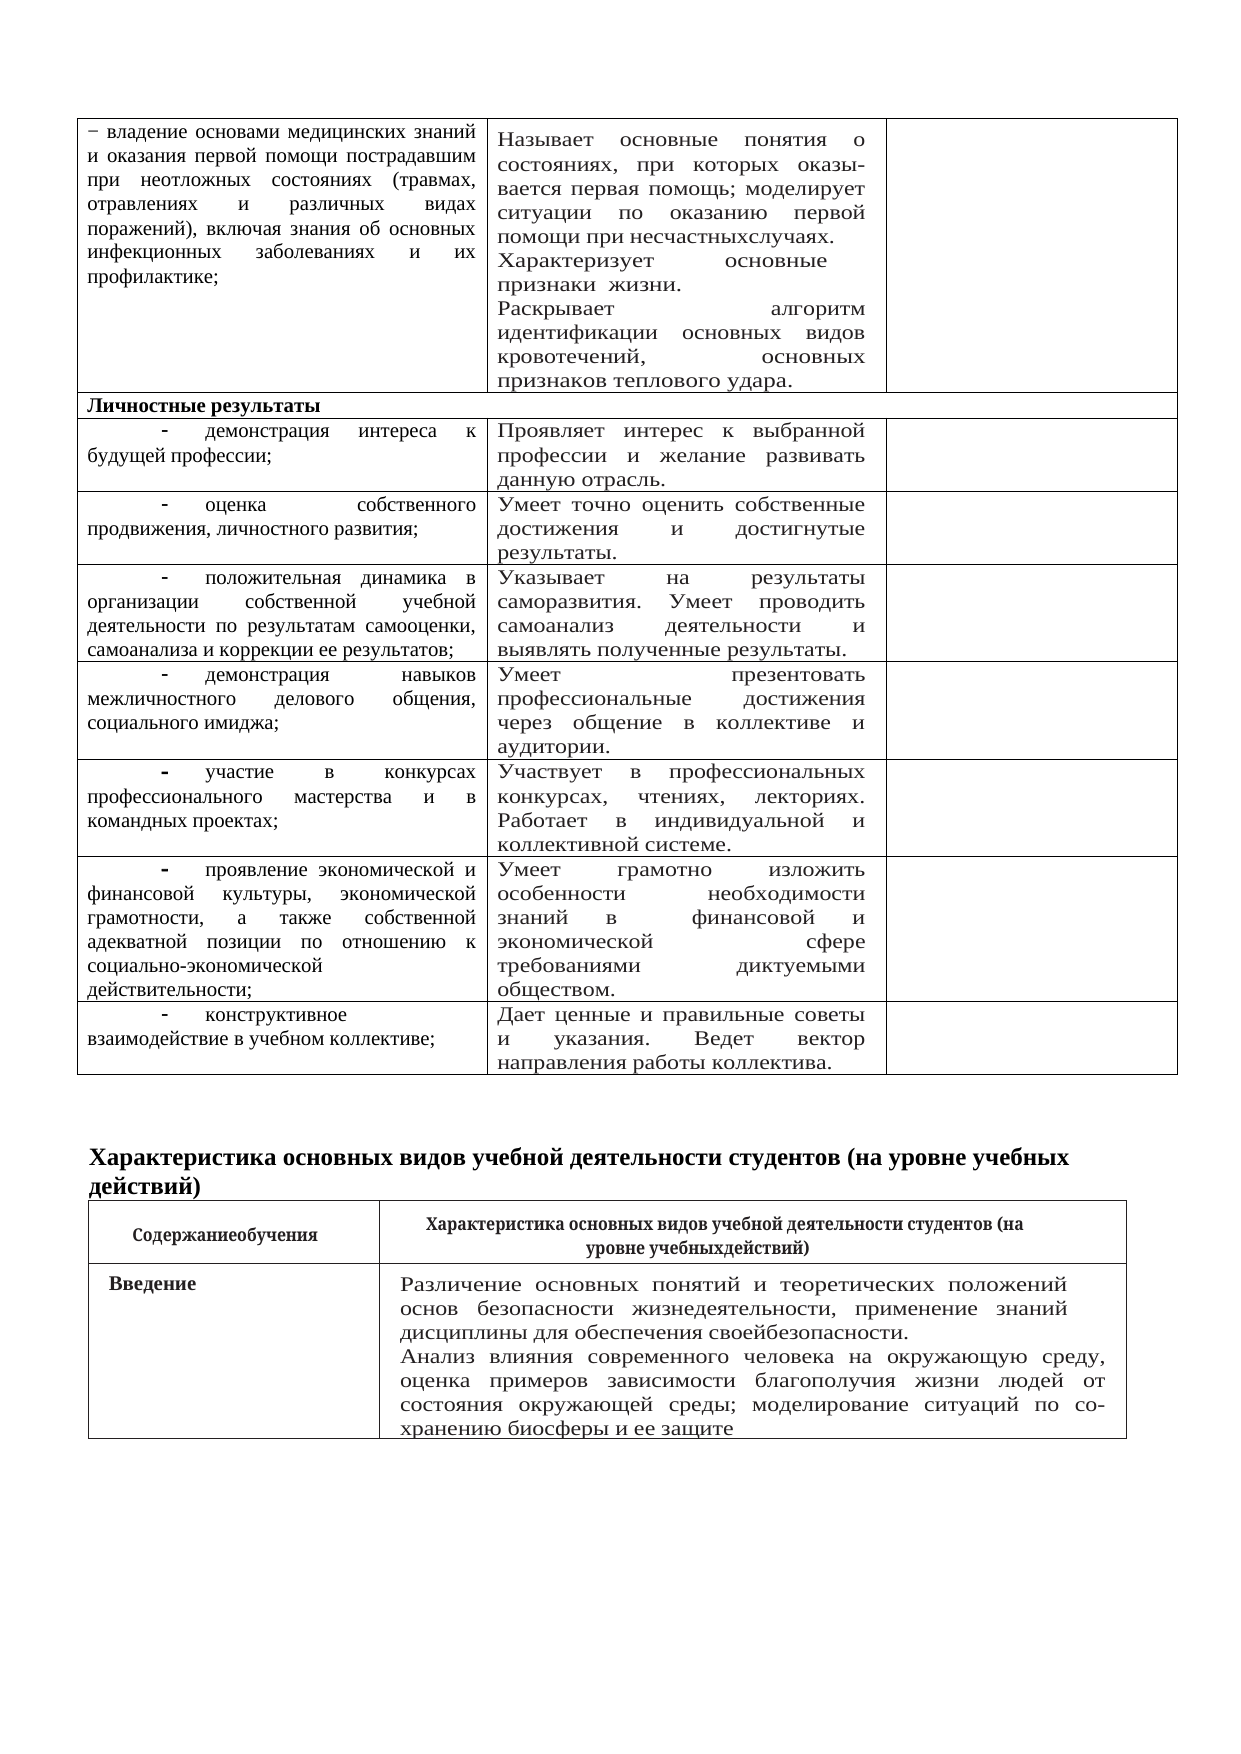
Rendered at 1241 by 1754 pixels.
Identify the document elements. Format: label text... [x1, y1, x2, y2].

text Характеристика основных видов учебной деятельности студентов (на уровне учебных действий) [89, 1142, 1166, 1200]
table_cell [887, 662, 1177, 758]
table_cell [887, 419, 1177, 491]
table_cell демонстрация навыков межличностного делового общения, социального имиджа; [78, 662, 487, 758]
table_cell Различение основных понятий и теоретических положений основ безопасности жизнедеятельности, применение знаний дисциплины для обеспечения своейбезопасности. Анализ влияния современного человека на окружающую среду, оценка примеров зависимости благополучия жизни людей от состояния окружающей среды; моделирование ситуаций по со- хранению биосферы и ее защите [380, 1264, 1126, 1438]
table_cell проявление экономической и финансовой культуры, экономической грамотности, а также собственной адекватной позиции по отношению к социально-экономической действительности; [78, 857, 487, 1001]
table_cell Умеет грамотно изложить особенности необходимости знаний в финансовой и экономической сфере требованиями диктуемыми обществом. [488, 857, 886, 1001]
table_cell [887, 1002, 1177, 1074]
table_cell конструктивное взаимодействие в учебном коллективе; [78, 1002, 487, 1074]
table_cell Умеет точно оценить собственные достижения и достигнутые результаты. [488, 492, 886, 564]
table_cell Участвует в профессиональных конкурсах, чтениях, лекториях. Работает в индивидуальной и коллективной системе. [488, 760, 886, 856]
table_cell Проявляет интерес к выбранной профессии и желание развивать данную отрасль. [488, 419, 886, 491]
table_cell Указывает на результаты саморазвития. Умеет проводить самоанализ деятельности и выявлять полученные результаты. [488, 565, 886, 661]
table_cell − владение основами медицинских знаний и оказания первой помощи пострадавшим при неотложных состояниях (травмах, отравлениях и различных видах поражений), включая знания об основных инфекционных заболеваниях и их профилактике; [78, 119, 487, 392]
table_cell оценка собственного продвижения, личностного развития; [78, 492, 487, 564]
table_cell [887, 565, 1177, 661]
table_cell [887, 857, 1177, 1001]
table_cell [887, 119, 1177, 392]
table_cell Дает ценные и правильные советы и указания. Ведет вектор направления работы коллектива. [488, 1002, 886, 1074]
table_cell Называет основные понятия о состояниях, при которых оказы- вается первая помощь; моделирует ситуации по оказанию первой помощи при несчастныхслучаях. Характеризует основные признаки жизни. Раскрывает алгоритм идентификации основных видов кровотечений, основных признаков теплового удара. [488, 119, 886, 392]
table_cell Личностные результаты [78, 393, 1177, 417]
table_cell Умеет презентовать профессиональные достижения через общение в коллективе и аудитории. [488, 662, 886, 758]
table_cell [887, 492, 1177, 564]
table_header Содержаниеобучения [89, 1201, 379, 1263]
table_header Характеристика основных видов учебной деятельности студентов (на уровне учебныхдействий) [380, 1201, 1126, 1263]
table_cell Введение [89, 1264, 379, 1438]
table_cell положительная динамика в организации собственной учебной деятельности по результатам самооценки, самоанализа и коррекции ее результатов; [78, 565, 487, 661]
table_cell [887, 760, 1177, 856]
table_cell демонстрация интереса к будущей профессии; [78, 419, 487, 491]
table_cell участие в конкурсах профессионального мастерства и в командных проектах; [78, 760, 487, 856]
